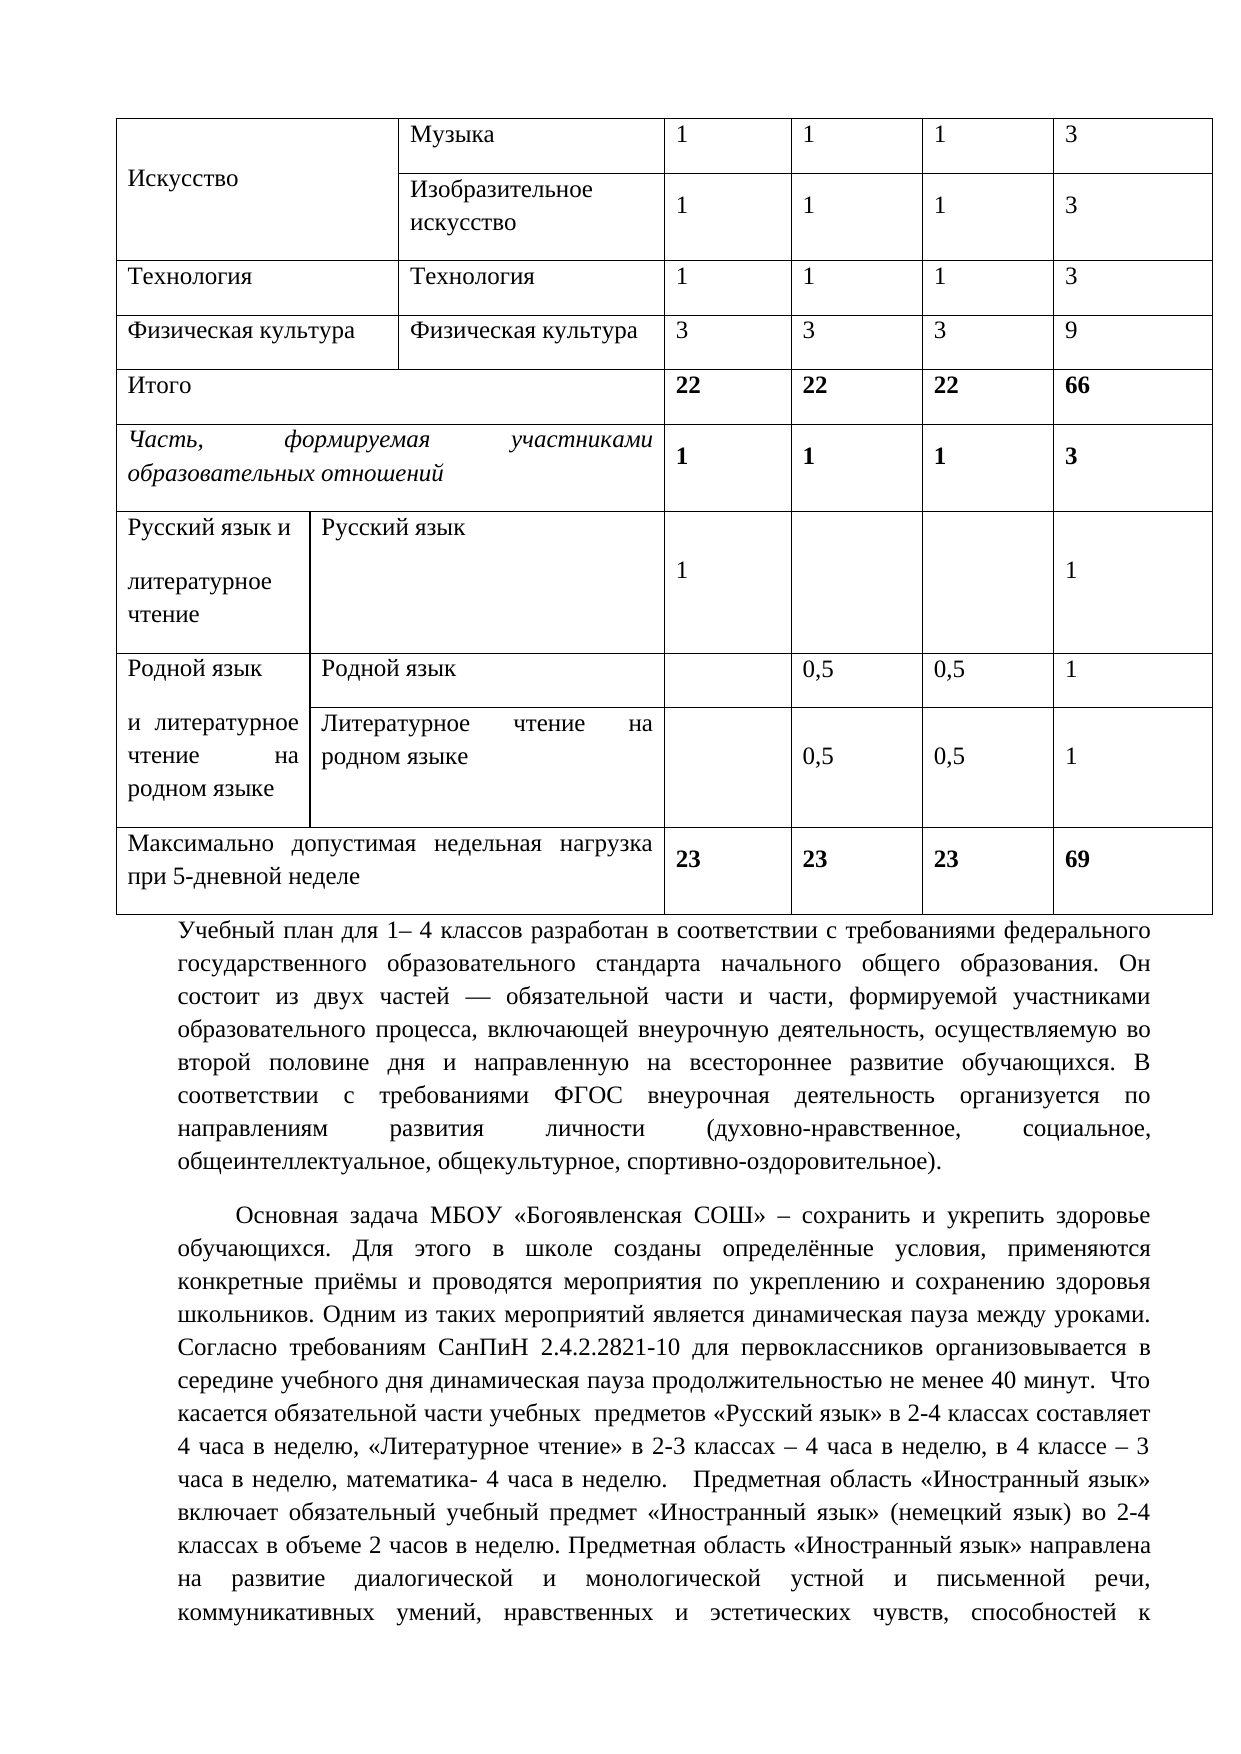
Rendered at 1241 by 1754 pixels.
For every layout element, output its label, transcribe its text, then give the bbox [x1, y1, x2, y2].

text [177, 1200, 1152, 1625]
table_cell Физическая культура [117, 316, 398, 369]
table_cell 1 [792, 119, 922, 173]
table_cell 3 [1054, 119, 1212, 173]
table_cell [792, 512, 922, 652]
table_cell 1 [792, 261, 922, 314]
table_cell Итого [117, 370, 664, 423]
table_cell Родной язык и литературное чтение на родном языке [117, 654, 309, 827]
table_cell Родной язык [311, 654, 664, 707]
table_cell 1 [923, 261, 1053, 314]
table_cell 3 [1054, 425, 1212, 511]
table_cell Физическая культура [399, 316, 664, 369]
table_cell 1 [665, 425, 791, 511]
table_cell [923, 512, 1053, 652]
table_cell 69 [1054, 828, 1212, 914]
table_cell Максимально допустимая недельная нагрузка при 5-дневной неделе [117, 828, 664, 914]
table_cell Русский язык и литературное чтение [117, 512, 309, 652]
table_cell 3 [665, 316, 791, 369]
table_cell 22 [665, 370, 791, 423]
table_cell 23 [665, 828, 791, 914]
table_cell Изобразительное искусство [399, 174, 664, 260]
table_cell 66 [1054, 370, 1212, 423]
table_cell 23 [792, 828, 922, 914]
table_cell 23 [923, 828, 1053, 914]
table_cell 1 [1054, 512, 1212, 652]
table_cell 3 [1054, 174, 1212, 260]
table_cell 1 [792, 425, 922, 511]
table_cell 0,5 [792, 708, 922, 827]
table_cell 1 [665, 512, 791, 652]
table_cell Технология [399, 261, 664, 314]
table_cell 1 [923, 119, 1053, 173]
table_cell Часть, формируемая участниками образовательных отношений [117, 425, 664, 511]
table_cell Искусство [117, 119, 398, 260]
table_cell 3 [1054, 261, 1212, 314]
table_cell Русский язык [311, 512, 664, 652]
table_cell Литературное чтение на родном языке [311, 708, 664, 827]
table_cell Технология [117, 261, 398, 314]
table_cell 0,5 [923, 654, 1053, 707]
table_cell [665, 708, 791, 827]
table_cell 1 [1054, 654, 1212, 707]
table_cell 1 [665, 174, 791, 260]
table_cell [665, 654, 791, 707]
table_cell 0,5 [792, 654, 922, 707]
table_cell 1 [923, 425, 1053, 511]
table_cell 1 [665, 119, 791, 173]
table_cell 9 [1054, 316, 1212, 369]
table_cell 1 [665, 261, 791, 314]
table_cell 3 [923, 316, 1053, 369]
table_cell 0,5 [923, 708, 1053, 827]
table_cell 22 [792, 370, 922, 423]
table_cell 1 [792, 174, 922, 260]
text Учебный план для 1– 4 классов разработан в соответствии с требованиями федерального государственного образовательного стандарта начального общего образования. Он состоит из двух частей — обязательной части и части, формируемой участниками образовательного процесса, включающей внеурочную деятельность, осуществляемую во второй половине дня и направленную на всестороннее развитие обучающихся. В соответствии с требованиями ФГОС внеурочная деятельность организуется по направлениям развития личности (духовно-нравственное, социальное, общеинтеллектуальное, общекультурное, спортивно-оздоровительное). [177, 915, 1152, 1175]
table_cell 3 [792, 316, 922, 369]
table_cell 1 [923, 174, 1053, 260]
table_cell Музыка [399, 119, 664, 173]
table_cell 1 [1054, 708, 1212, 827]
table_cell 22 [923, 370, 1053, 423]
